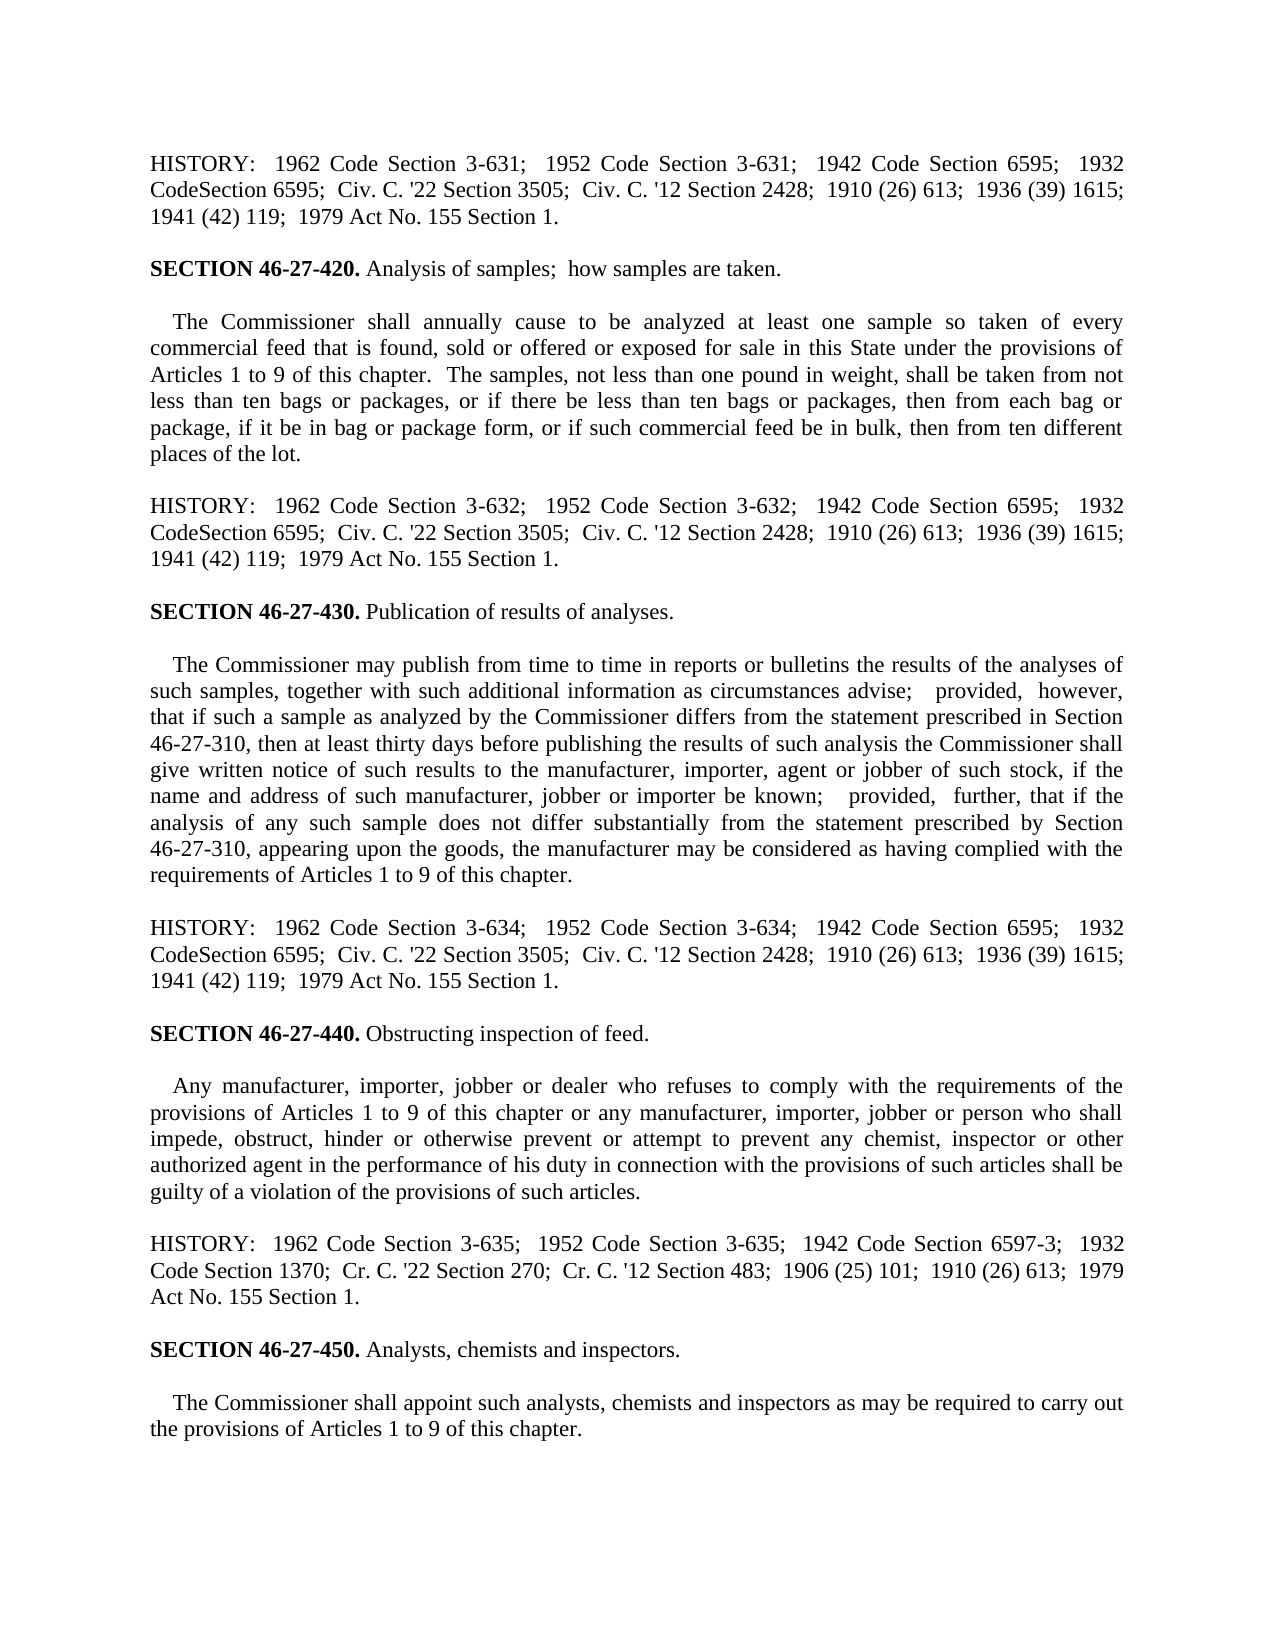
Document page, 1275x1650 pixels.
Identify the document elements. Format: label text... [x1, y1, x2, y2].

text The Commissioner shall appoint such analysts, chemists and inspectors as may be required to carry out the provisions of Articles 1 to 9 of this chapter. [150, 1389, 1125, 1441]
text SECTION 46-27-430. Publication of results of analyses. [150, 598, 1125, 624]
text The Commissioner may publish from time to time in reports or bulletins the results of the analyses of such samples, together with such additional information as circumstances advise; provided, however, that if such a sample as analyzed by the Commissioner differs from the statement prescribed in Section 46-27-310, then at least thirty days before publishing the results of such analysis the Commissioner shall give written notice of such results to the manufacturer, importer, agent or jobber of such stock, if the name and address of such manufacturer, jobber or importer be known; provided, further, that if the analysis of any such sample does not differ substantially from the statement prescribed by Section 46-27-310, appearing upon the goods, the manufacturer may be considered as having complied with the requirements of Articles 1 to 9 of this chapter. [150, 651, 1125, 888]
text HISTORY: 1962 Code Section 3-634; 1952 Code Section 3-634; 1942 Code Section 6595; 1932 CodeSection 6595; Civ. C. '22 Section 3505; Civ. C. '12 Section 2428; 1910 (26) 613; 1936 (39) 1615; 1941 (42) 119; 1979 Act No. 155 Section 1. [150, 914, 1125, 993]
text HISTORY: 1962 Code Section 3-632; 1952 Code Section 3-632; 1942 Code Section 6595; 1932 CodeSection 6595; Civ. C. '22 Section 3505; Civ. C. '12 Section 2428; 1910 (26) 613; 1936 (39) 1615; 1941 (42) 119; 1979 Act No. 155 Section 1. [150, 493, 1125, 572]
text HISTORY: 1962 Code Section 3-635; 1952 Code Section 3-635; 1942 Code Section 6597-3; 1932 Code Section 1370; Cr. C. '22 Section 270; Cr. C. '12 Section 483; 1906 (25) 101; 1910 (26) 613; 1979 Act No. 155 Section 1. [150, 1231, 1125, 1309]
text Any manufacturer, importer, jobber or dealer who refuses to comply with the requirements of the provisions of Articles 1 to 9 of this chapter or any manufacturer, importer, jobber or person who shall impede, obstruct, hinder or otherwise prevent or attempt to prevent any chemist, inspector or other authorized agent in the performance of his duty in connection with the provisions of such articles shall be guilty of a violation of the provisions of such articles. [150, 1072, 1125, 1204]
text HISTORY: 1962 Code Section 3-631; 1952 Code Section 3-631; 1942 Code Section 6595; 1932 CodeSection 6595; Civ. C. '22 Section 3505; Civ. C. '12 Section 2428; 1910 (26) 613; 1936 (39) 1615; 1941 (42) 119; 1979 Act No. 155 Section 1. [150, 150, 1125, 229]
text The Commissioner shall annually cause to be analyzed at least one sample so taken of every commercial feed that is found, sold or offered or exposed for sale in this State under the provisions of Articles 1 to 9 of this chapter. The samples, not less than one pound in weight, shall be taken from not less than ten bags or packages, or if there be less than ten bags or packages, then from each bag or package, if it be in bag or package form, or if such commercial feed be in bulk, then from ten different places of the lot. [150, 308, 1125, 466]
text SECTION 46-27-450. Analysts, chemists and inspectors. [150, 1336, 1125, 1362]
text SECTION 46-27-440. Obstructing inspection of feed. [150, 1020, 1125, 1046]
text SECTION 46-27-420. Analysis of samples; how samples are taken. [150, 255, 1125, 282]
